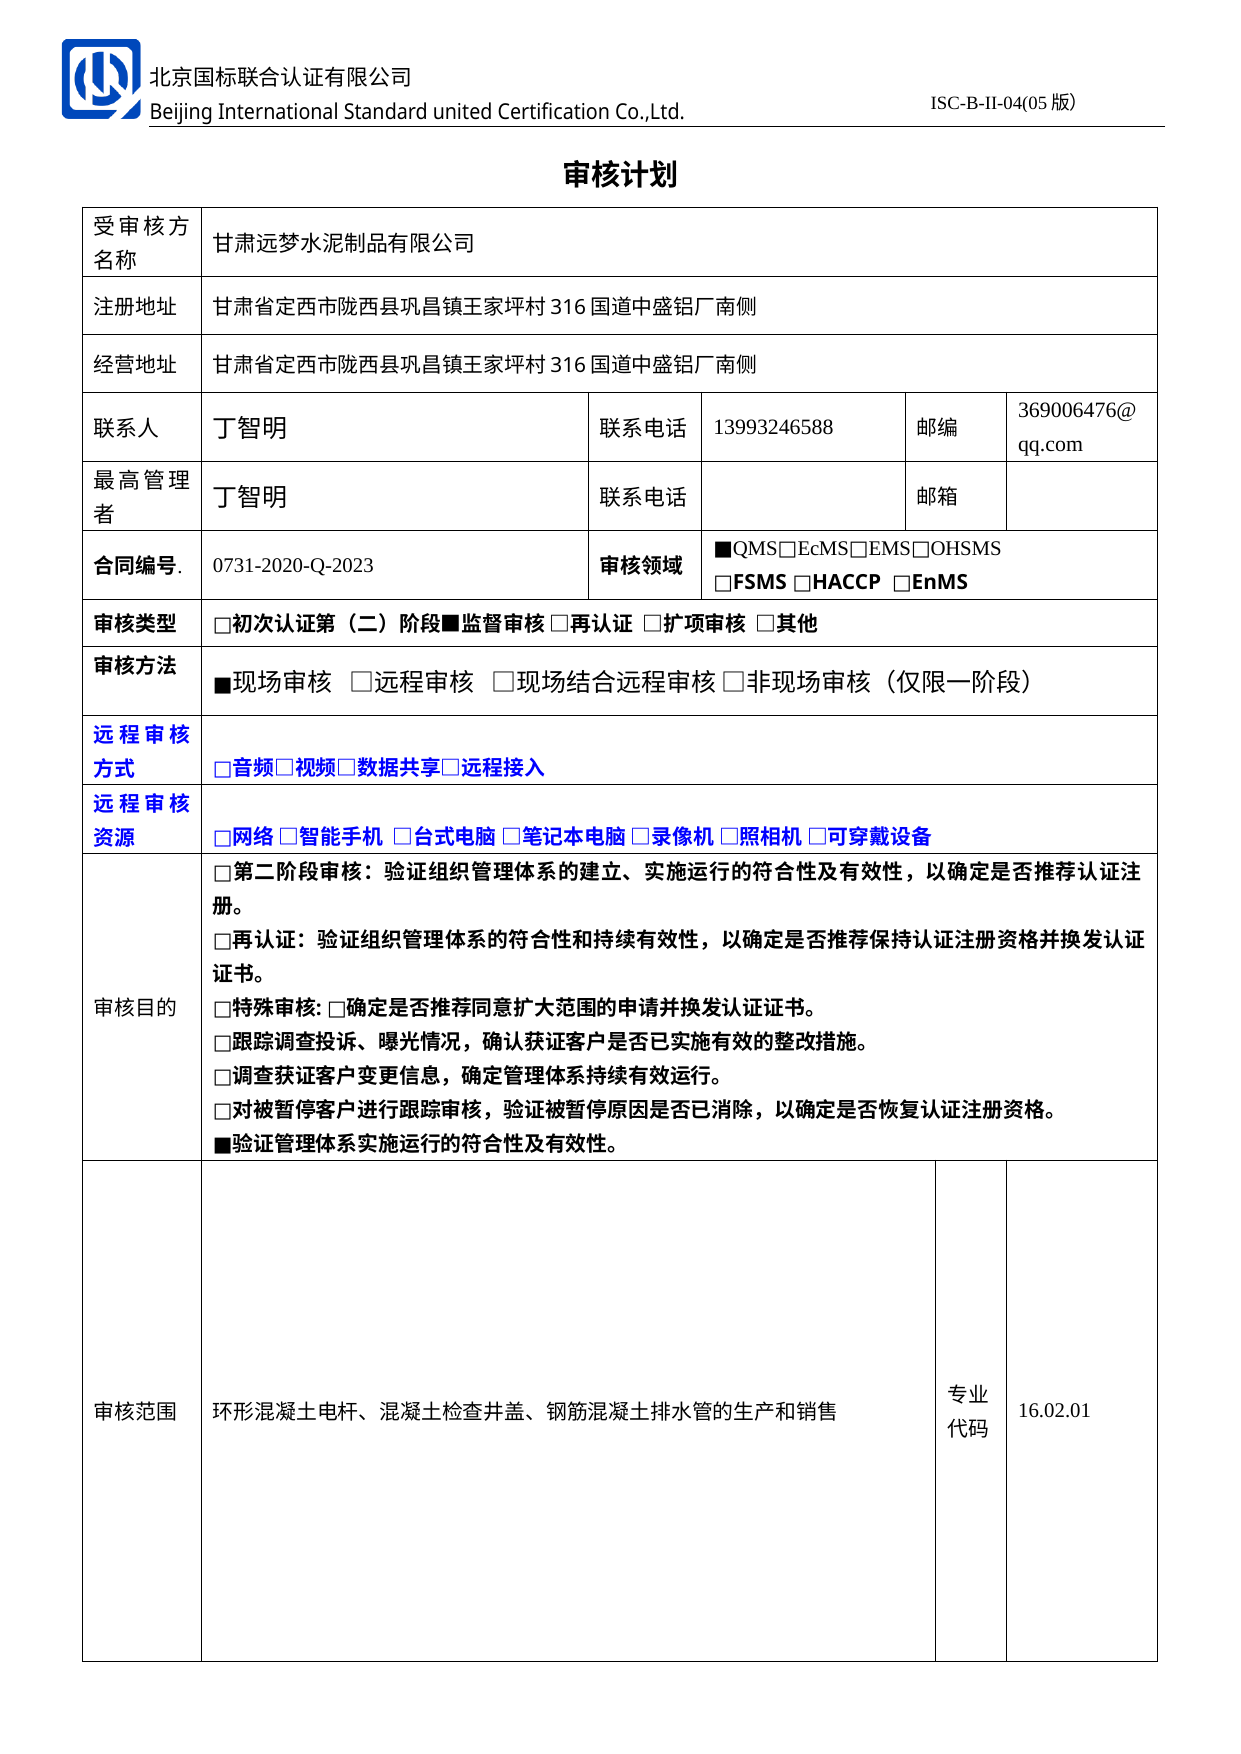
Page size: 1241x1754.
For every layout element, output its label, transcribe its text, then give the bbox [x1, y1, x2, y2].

table_cell 审核目的 [83, 854, 201, 1159]
table_cell 注册地址 [83, 277, 201, 334]
table_cell 远程审核方式 [83, 716, 201, 784]
table_cell 联系电话 [589, 462, 701, 529]
table_cell 邮箱 [906, 462, 1006, 529]
table_cell 369006476@qq.com [1007, 393, 1157, 461]
table_cell 环形混凝土电杆、混凝土检查井盖、钢筋混凝土排水管的生产和销售 [202, 1161, 935, 1661]
table_cell ■现场审核 □远程审核 □现场结合远程审核 □非现场审核（仅限一阶段） [202, 647, 1157, 715]
table_cell 远程审核资源 [83, 785, 201, 853]
table_cell 甘肃省定西市陇西县巩昌镇王家坪村316国道中盛铝厂南侧 [202, 335, 1157, 392]
table_cell 合同编号. [83, 531, 201, 598]
picture [61, 39, 141, 119]
table_cell 经营地址 [83, 335, 201, 392]
table_header 受审核方名称 [83, 208, 201, 276]
table_cell □音频□视频□数据共享□远程接入 [202, 716, 1157, 784]
table_cell □初次认证第（二）阶段■监督审核 □再认证 □扩项审核 □其他 [202, 600, 1157, 646]
table_cell 甘肃省定西市陇西县巩昌镇王家坪村316国道中盛铝厂南侧 [202, 277, 1157, 334]
table_cell 联系人 [83, 393, 201, 461]
table_cell 16.02.01 [1007, 1161, 1157, 1661]
table_cell [1007, 462, 1157, 529]
table_header 甘肃远梦水泥制品有限公司 [202, 208, 1157, 276]
table_cell [702, 462, 905, 529]
table_cell 审核范围 [83, 1161, 201, 1661]
table_cell 联系电话 [589, 393, 701, 461]
table_cell 丁智明 [202, 462, 588, 529]
table_cell 专业 代码 [936, 1161, 1006, 1661]
text 审核计划 [75, 139, 1165, 207]
table_cell ■QMS□EcMS□EMS□OHSMS □FSMS □HACCP □EnMS [702, 531, 1157, 598]
table_cell □网络 □智能手机 □台式电脑 □笔记本电脑 □录像机 □照相机 □可穿戴设备 [202, 785, 1157, 853]
table_cell 审核方法 [83, 647, 201, 715]
table_cell 邮编 [906, 393, 1006, 461]
table_cell 13993246588 [702, 393, 905, 461]
table_cell 审核领域 [589, 531, 701, 598]
table_cell 丁智明 [202, 393, 588, 461]
table_cell 0731-2020-Q-2023 [202, 531, 588, 598]
table_cell 最高管理者 [83, 462, 201, 529]
table_cell □第二阶段审核：验证组织管理体系的建立、实施运行的符合性及有效性，以确定是否推荐认证注册。 □再认证：验证组织管理体系的符合性和持续有效性，以确定是否推荐保持认证注册资格并换发认证证书。 □特殊审核: □确定是否推荐同意扩大范围的申请并换发认证证书。 □跟踪调查投诉、曝光情况，确认获证客户是否已实施有效的整改措施。 □调查获证客户变更信息，确定管理体系持续有效运行。 □对被暂停客户进行跟踪审核，验证被暂停原因是否已消除，以确定是否恢复认证注册资格。 ■验证管理体系实施运行的符合性及有效性。 [202, 854, 1157, 1159]
table_cell 审核类型 [83, 600, 201, 646]
